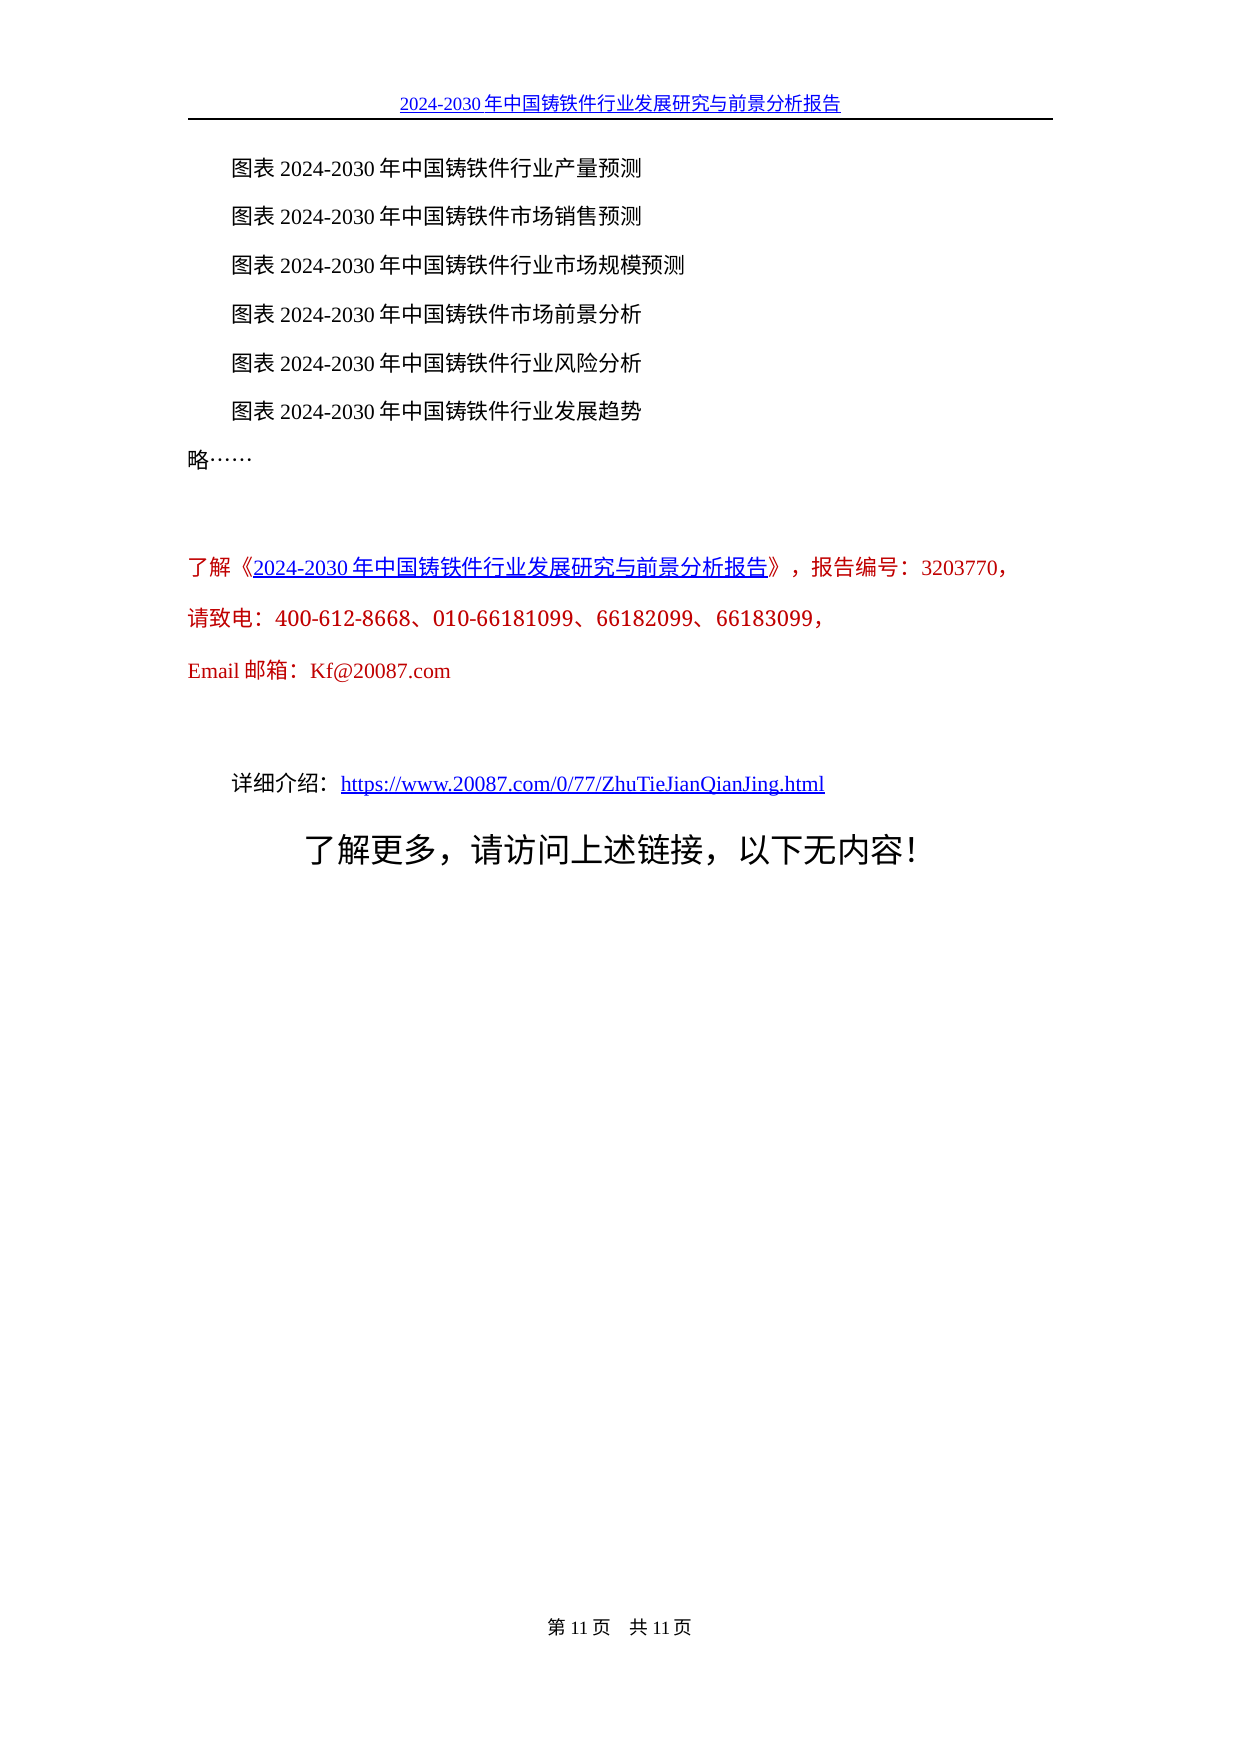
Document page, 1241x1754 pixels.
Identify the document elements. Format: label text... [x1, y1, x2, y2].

text 详细介绍：https://www.20087.com/0/77/ZhuTieJianQianJing.html [187, 765, 1053, 798]
title 了解更多，请访问上述链接，以下无内容！ [187, 815, 1053, 880]
text Email邮箱：Kf@20087.com [187, 652, 1053, 685]
text 了解《2024-2030年中国铸铁件行业发展研究与前景分析报告》，报告编号：3203770， [187, 549, 1053, 582]
text 请致电：400-612-8668、010-66181099、66182099、66183099， [187, 601, 1053, 633]
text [187, 150, 1053, 475]
